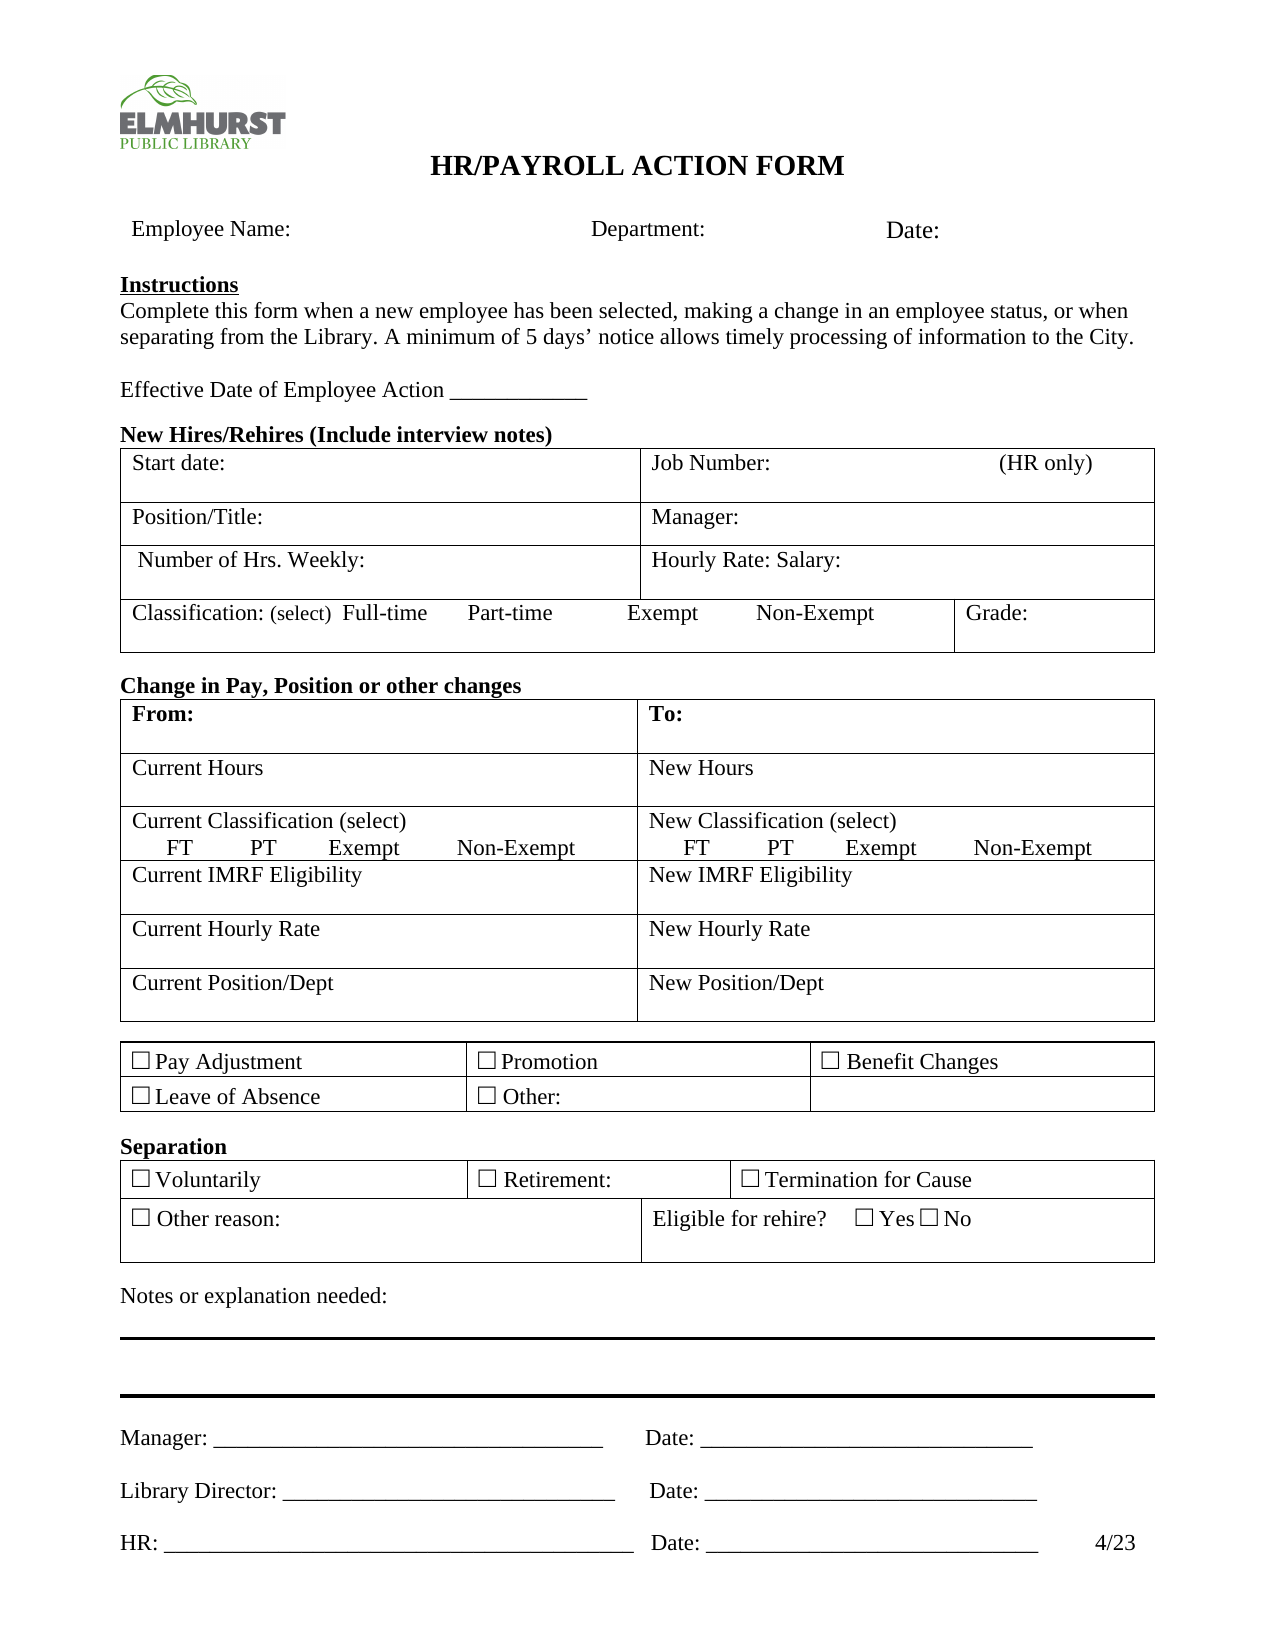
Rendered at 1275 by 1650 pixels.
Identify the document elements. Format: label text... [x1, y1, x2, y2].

table_cell □ Other reason: [121, 1199, 641, 1262]
table_cell Grade: [955, 600, 1154, 652]
table_header □ Termination for Cause [731, 1161, 1154, 1198]
table_cell New IMRF Eligibility [638, 861, 1154, 914]
table_cell Current IMRF Eligibility [121, 861, 637, 914]
text Library Director: _____________________________ Date: _____________________________ [120, 1477, 1155, 1503]
text Complete this form when a new employee has been selected, making a change in an employee status, or when separating from the Library. A minimum of 5 days’ notice allows timely processing of information to the City. [120, 297, 1155, 350]
table_header To: [638, 700, 1154, 752]
picture [120, 75, 286, 149]
text Change in Pay, Position or other changes [120, 672, 1155, 699]
table_header □ Pay Adjustment [121, 1043, 466, 1076]
table_cell New Hourly Rate [638, 915, 1154, 967]
text Instructions [120, 271, 1155, 297]
table_cell Current Hourly Rate [121, 915, 637, 967]
table_cell Current Hours [121, 754, 637, 806]
table_header Start date: [121, 449, 640, 502]
text New Hires/Rehires (Include interview notes) [120, 422, 1155, 448]
table_cell Current Classification (select) FT PT Exempt Non-Exempt [121, 807, 637, 860]
table_cell Position/Title: [121, 503, 640, 545]
table_cell Hourly Rate: Salary: [641, 546, 1154, 598]
table_cell New Classification (select) FT PT Exempt Non-Exempt [638, 807, 1154, 860]
table_header □ Retirement: [468, 1161, 730, 1198]
table_cell Number of Hrs. Weekly: [121, 546, 640, 598]
table_header From: [121, 700, 637, 752]
table_header □ Voluntarily [121, 1161, 467, 1198]
table_cell [811, 1077, 1154, 1111]
text Manager: __________________________________ Date: _____________________________ [120, 1424, 1155, 1450]
table_header Date: [875, 216, 1155, 271]
table_header Employee Name: [120, 216, 579, 271]
table_cell New Hours [638, 754, 1154, 806]
table_header Department: [580, 216, 874, 271]
table_cell □ Leave of Absence [121, 1077, 466, 1111]
text Separation [120, 1133, 1155, 1159]
table_header □ Promotion [467, 1043, 810, 1076]
text HR/PAYROLL ACTION FORM [120, 148, 1155, 182]
table_cell Eligible for rehire? □ Yes □ No [642, 1199, 1154, 1262]
table_cell □ Other: [467, 1077, 810, 1111]
text Notes or explanation needed: [120, 1282, 1155, 1308]
table_cell Manager: [641, 503, 1154, 545]
table_cell Classification: (select) Full-time Part-time Exempt Non-Exempt [121, 600, 954, 652]
text Effective Date of Employee Action ____________ [120, 376, 1155, 402]
table_cell Current Position/Dept [121, 969, 637, 1021]
table_header □ Benefit Changes [811, 1043, 1154, 1076]
table_cell New Position/Dept [638, 969, 1154, 1021]
text HR: _________________________________________ Date: _____________________________ 4/23 [120, 1529, 1155, 1556]
table_header Job Number: (HR only) [641, 449, 1154, 502]
